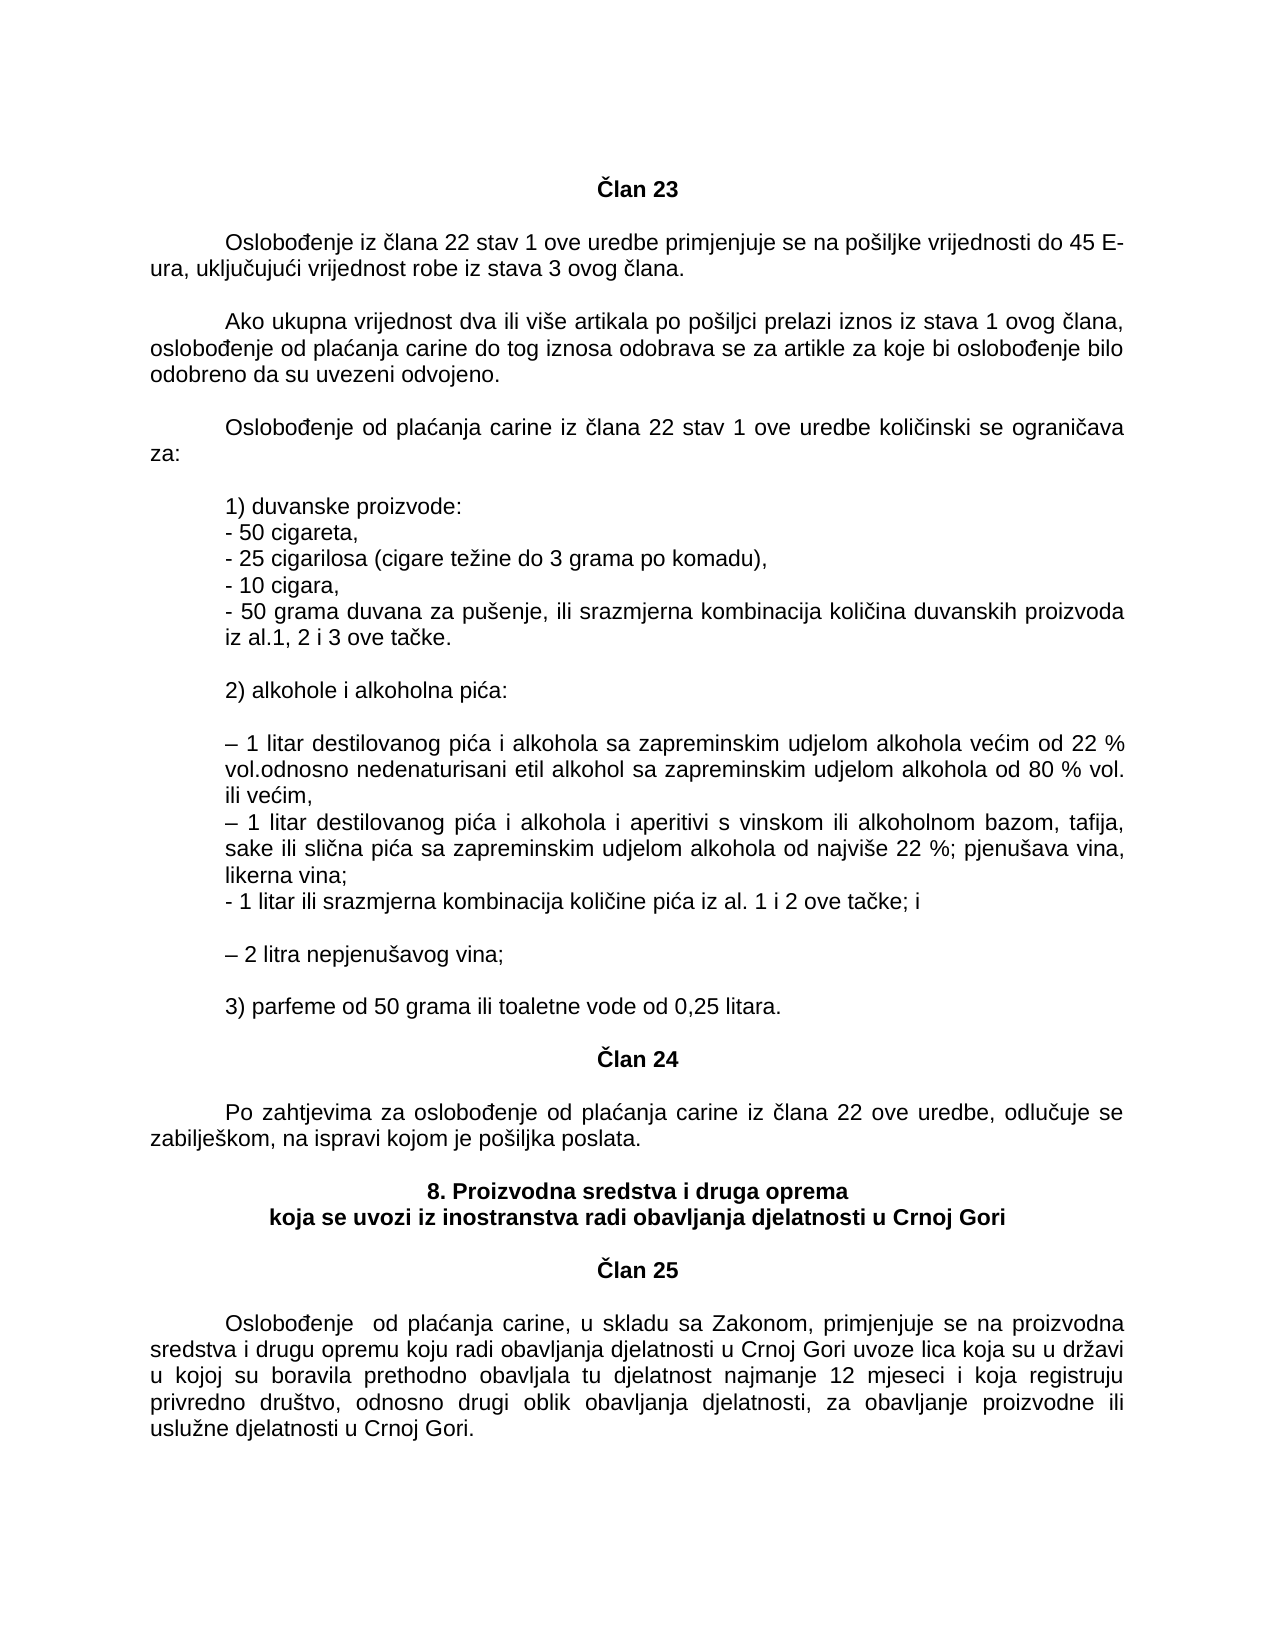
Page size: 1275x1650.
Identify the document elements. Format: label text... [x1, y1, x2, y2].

text – 2 litra nepjenušavog vina; [150, 941, 1125, 967]
text Oslobođenje od plaćanja carine, u skladu sa Zakonom, primjenjuje se na proizvodna sredstva i drugu opremu koju radi obavljanja djelatnosti u Crnoj Gori uvoze lica koja su u državi u kojoj su boravila prethodno obavljala tu djelatnost najmanje 12 mjeseci i koja registruju privredno društvo, odnosno drugi oblik obavljanja djelatnosti, za obavljanje proizvodne ili uslužne djelatnosti u Crnoj Gori. [150, 1309, 1125, 1441]
text - 50 grama duvana za pušenje, ili srazmjerna kombinacija količina duvanskih proizvoda iz al.1, 2 i 3 ove tačke. [225, 598, 1125, 651]
text Ako ukupna vrijednost dva ili više artikala po pošiljci prelazi iznos iz stava 1 ovog člana, oslobođenje od plaćanja carine do tog iznosa odobrava se za artikle za koje bi oslobođenje bilo odobreno da su uvezeni odvojeno. [150, 308, 1125, 387]
text 8. Proizvodna sredstva i druga oprema [150, 1178, 1125, 1204]
text - 50 cigareta, [150, 519, 1125, 545]
text 3) parfeme od 50 grama ili toaletne vode od 0,25 litara. [150, 993, 1125, 1020]
text 1) duvanske proizvode: [150, 493, 1125, 519]
text Član 24 [150, 1046, 1125, 1072]
text koja se uvozi iz inostranstva radi obavljanja djelatnosti u Crnoj Gori [150, 1204, 1125, 1231]
text Oslobođenje od plaćanja carine iz člana 22 stav 1 ove uredbe količinski se ograničava za: [150, 413, 1125, 466]
text – 1 litar destilovanog pića i alkohola i aperitivi s vinskom ili alkoholnom bazom, tafija, sake ili slična pića sa zapreminskim udjelom alkohola od najviše 22 %; pjenušava vina, likerna vina; [225, 809, 1125, 888]
text Oslobođenje iz člana 22 stav 1 ove uredbe primjenjuje se na pošiljke vrijednosti do 45 E-ura, uključujući vrijednost robe iz stava 3 ovog člana. [150, 229, 1125, 282]
text Po zahtjevima za oslobođenje od plaćanja carine iz člana 22 ove uredbe, odlučuje se zabilješkom, na ispravi kojom je pošiljka poslata. [150, 1099, 1125, 1151]
text - 25 cigarilosa (cigare težine do 3 grama po komadu), [150, 545, 1125, 572]
text - 10 cigara, [150, 572, 1125, 598]
text - 1 litar ili srazmjerna kombinacija količine pića iz al. 1 i 2 ove tačke; i [225, 888, 1125, 914]
text Član 25 [150, 1257, 1125, 1283]
text 2) alkohole i alkoholna pića: [150, 677, 1125, 703]
text Član 23 [150, 176, 1125, 203]
text – 1 litar destilovanog pića i alkohola sa zapreminskim udjelom alkohola većim od 22 % vol.odnosno nedenaturisani etil alkohol sa zapreminskim udjelom alkohola od 80 % vol. ili većim, [225, 730, 1125, 809]
